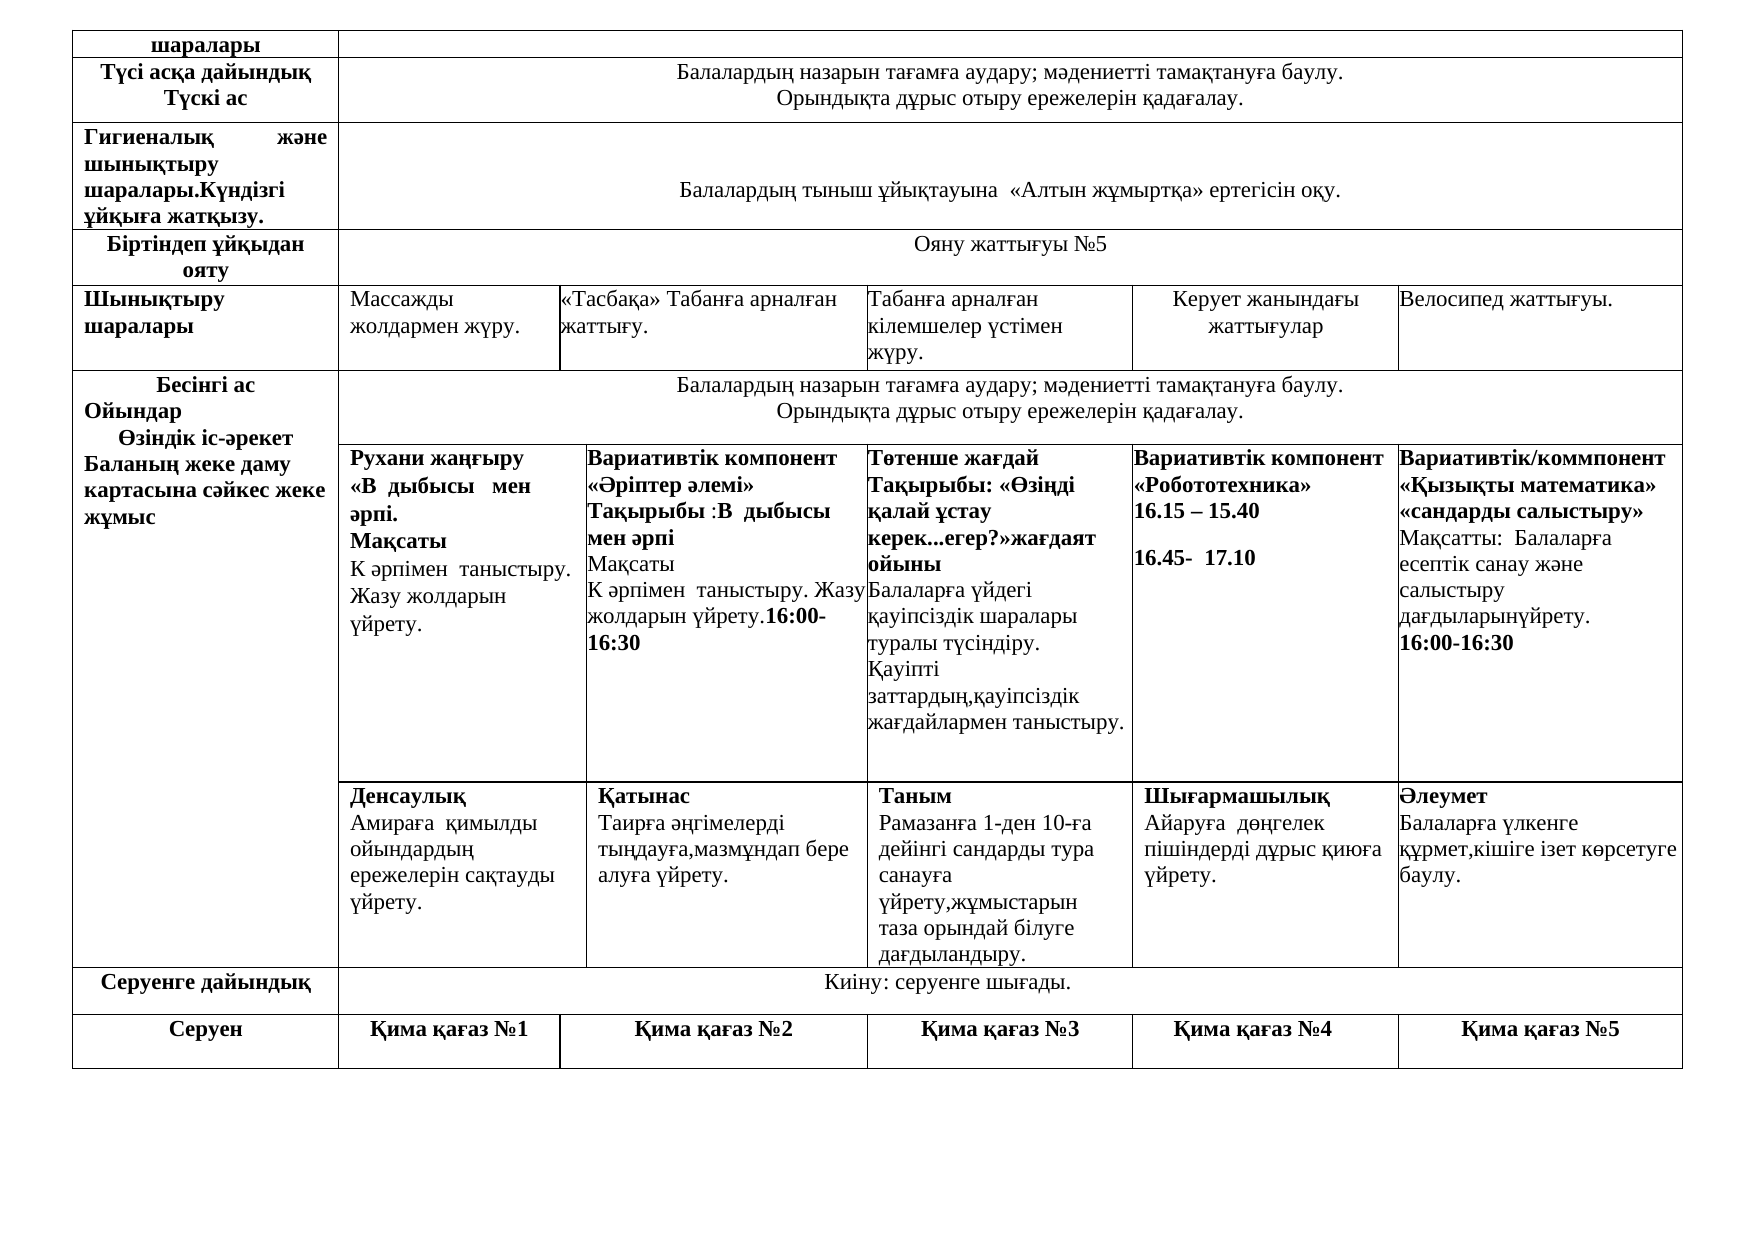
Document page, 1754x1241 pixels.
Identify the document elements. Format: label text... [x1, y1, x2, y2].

table_cell Серуенге дайындық [73, 968, 338, 1014]
table_cell Ояну жаттығуы №5 [339, 230, 1682, 284]
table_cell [339, 31, 1682, 57]
table_cell Балалардың тыныш ұйықтауына «Алтын жұмыртқа» ертегісін оқу. [339, 123, 1682, 229]
table_cell Шынықтыру шаралары [73, 286, 338, 370]
table_cell Табанға арналған кілемшелер үстімен жүру. [868, 286, 1132, 370]
table_cell «Тасбақа» Табанға арналған жаттығу. [561, 286, 867, 370]
table_cell Төтенше жағдай Тақырыбы: «Өзіңді қалай ұстау керек...егер?»жағдаят ойыны Балаларға үйдегі қауіпсіздік шаралары туралы түсіндіру. Қауіпті заттардың,қауіпсіздік жағдайлармен таныстыру. [868, 445, 1132, 781]
table_cell Шығармашылық Айаруға дөңгелек пішіндерді дұрыс қиюға үйрету. [1133, 783, 1398, 967]
table_cell Рухани жаңғыру «В дыбысы мен әрпі. Мақсаты К әрпімен таныстыру. Жазу жолдарын үйрету. [339, 445, 586, 781]
table_cell Әлеумет Балаларға үлкенге құрмет,кішіге ізет көрсетуге баулу. [1399, 783, 1682, 967]
table_cell Киіну: серуенге шығады. [339, 968, 1682, 1014]
table_cell Таным Рамазанға 1-ден 10-ға дейінгі сандарды тура санауға үйрету,жұмыстарын таза орындай білуге дағдыландыру. [868, 783, 1132, 967]
table_cell Балалардың назарын тағамға аудару; мәдениетті тамақтануға баулу. Орындықта дұрыс отыру ережелерін қадағалау. [339, 371, 1682, 443]
table_cell Гигиеналық және шынықтыру шаралары.Күндізгі ұйқыға жатқызу. [73, 123, 338, 229]
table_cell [73, 31, 338, 57]
table_cell Түсі асқа дайындық Түскі ас [73, 58, 338, 122]
table_cell Массажды жолдармен жүру. [339, 286, 559, 370]
table_cell Вариативтік компонент «Робототехника» 16.15 – 15.40 16.45- 17.10 [1133, 445, 1398, 781]
table_cell Қатынас Таирға әңгімелерді тыңдауға,мазмұндап бере алуға үйрету. [587, 783, 867, 967]
table_cell Денсаулық Амираға қимылды ойындардың ережелерін сақтауды үйрету. [339, 783, 586, 967]
table_cell Қима қағаз №5 [1399, 1015, 1682, 1068]
table_cell Біртіндеп ұйқыдан ояту [73, 230, 338, 284]
table_cell Серуен [73, 1015, 338, 1068]
table_cell Керует жанындағы жаттығулар [1133, 286, 1398, 370]
table_cell Қима қағаз №3 [868, 1015, 1132, 1068]
table_cell Қима қағаз №2 [561, 1015, 867, 1068]
table_cell Қима қағаз №1 [339, 1015, 559, 1068]
table_cell Балалардың назарын тағамға аудару; мәдениетті тамақтануға баулу. Орындықта дұрыс отыру ережелерін қадағалау. [339, 58, 1682, 122]
table_cell Вариативтік/коммпонент «Қызықты математика» «сандарды салыстыру» Мақсатты: Балаларға есептік санау және салыстыру дағдыларынүйрету. 16:00-16:30 [1399, 445, 1682, 781]
table_cell Қима қағаз №4 [1133, 1015, 1398, 1068]
table_cell Велосипед жаттығуы. [1399, 286, 1682, 370]
table_cell Вариативтік компонент «Әріптер әлемі» Тақырыбы :В дыбысы мен әрпі Мақсаты К әрпімен таныстыру. Жазу жолдарын үйрету.16:00-16:30 [587, 445, 867, 781]
table_cell Бесінгі ас Ойындар Өзіндік іс-әрекет Баланың жеке даму картасына сәйкес жеке жұмыс [73, 371, 338, 967]
